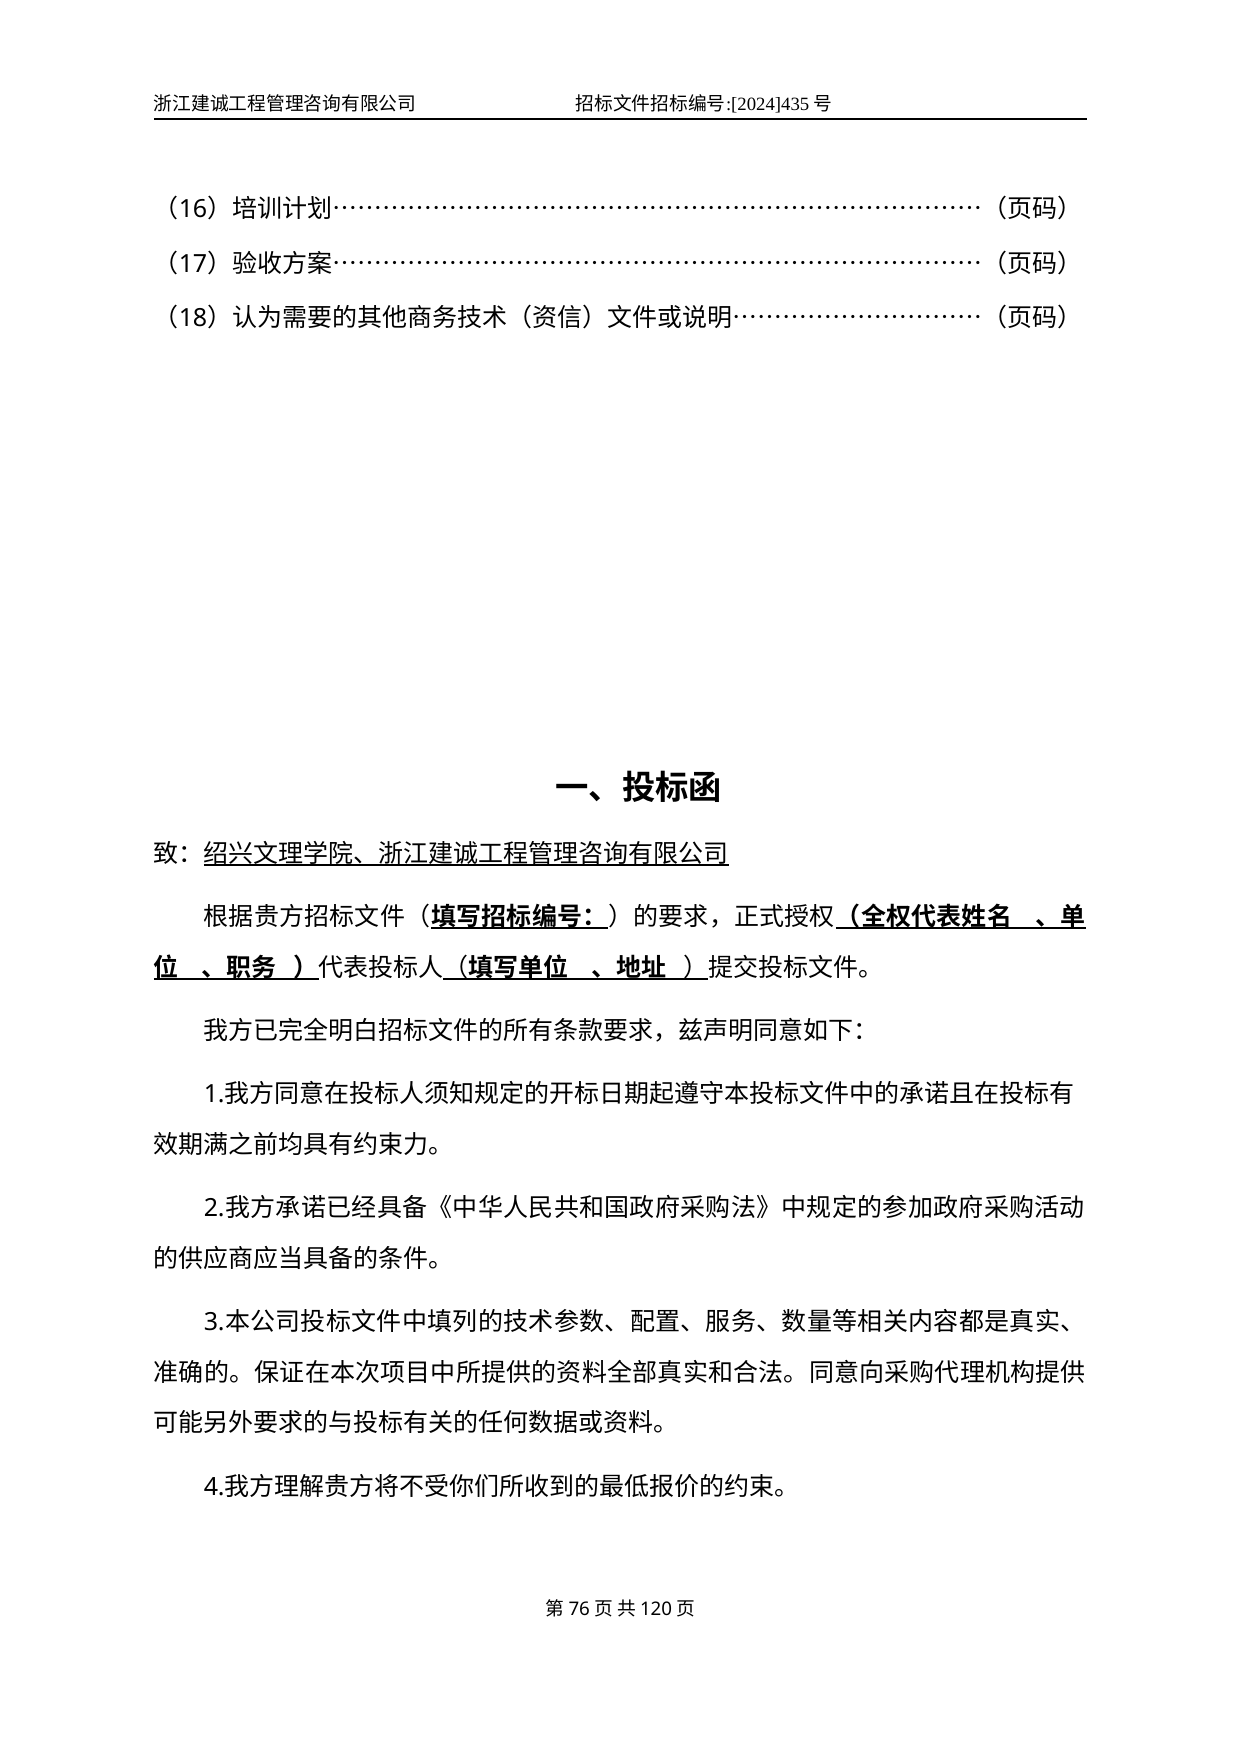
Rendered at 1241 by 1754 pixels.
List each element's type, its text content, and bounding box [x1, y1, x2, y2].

text 3.本公司投标文件中填列的技术参数、配置、服务、数量等相关内容都是真实、准确的。保证在本次项目中所提供的资料全部真实和合法。同意向采购代理机构提供可能另外要求的与投标有关的任何数据或资料。 [153, 1301, 1087, 1439]
text 一、投标函 [153, 761, 1087, 809]
text 我方已完全明白招标文件的所有条款要求，兹声明同意如下： [153, 1010, 1087, 1047]
text 致：绍兴文理学院、浙江建诚工程管理咨询有限公司 [153, 833, 1087, 869]
text 4.我方理解贵方将不受你们所收到的最低报价的约束。 [153, 1466, 1087, 1502]
list 1.我方同意在投标人须知规定的开标日期起遵守本投标文件中的承诺且在投标有效期满之前均具有约束力。 [153, 1073, 1087, 1161]
text （17）验收方案……………………………………………………………………（页码） [153, 243, 1140, 279]
text 根据贵方招标文件（填写招标编号：）的要求，正式授权（全权代表姓名 、单位 、职务 ）代表投标人（填写单位 、地址 ）提交投标文件。 [153, 896, 1087, 983]
text （16）培训计划……………………………………………………………………（页码） [153, 189, 1140, 225]
text 2.我方承诺已经具备《中华人民共和国政府采购法》中规定的参加政府采购活动的供应商应当具备的条件。 [153, 1187, 1087, 1274]
text （18）认为需要的其他商务技术（资信）文件或说明…………………………（页码） [153, 298, 1125, 334]
